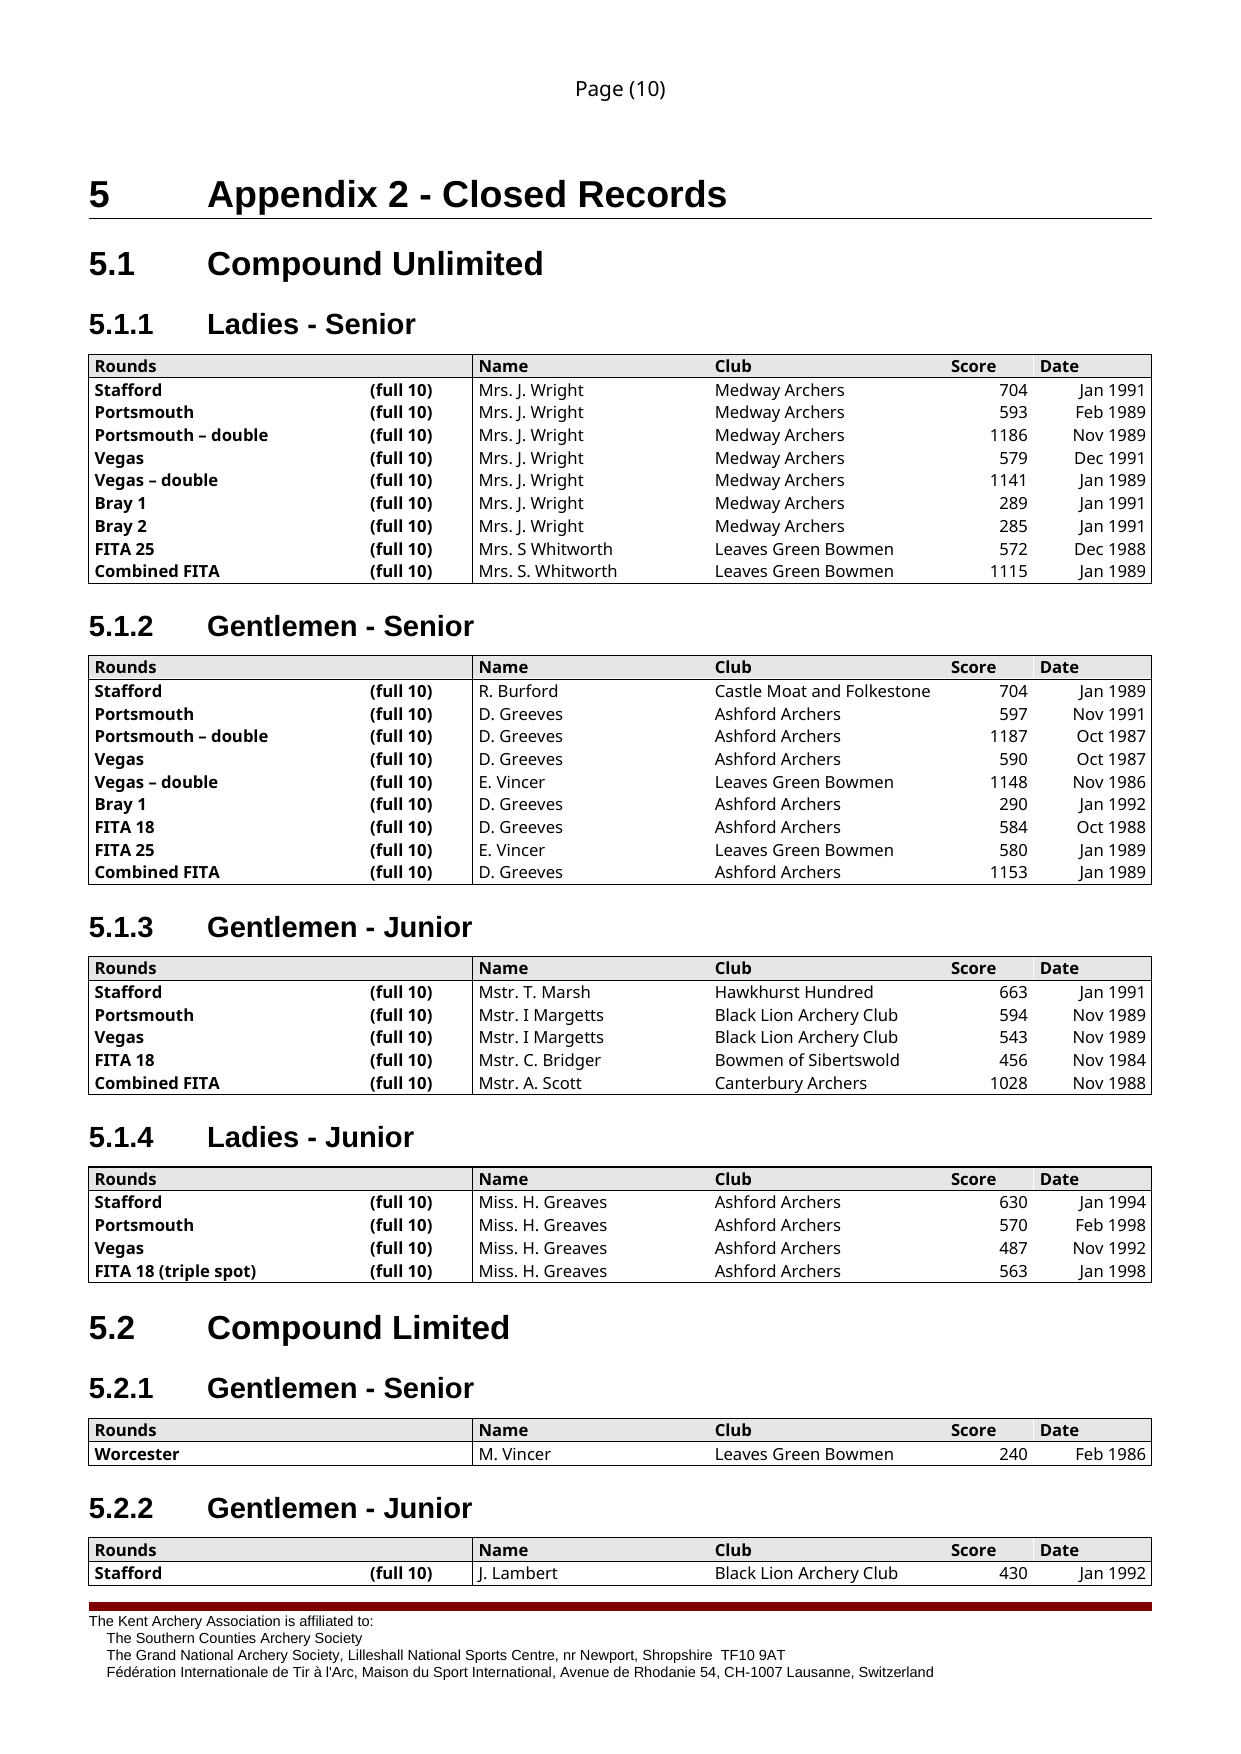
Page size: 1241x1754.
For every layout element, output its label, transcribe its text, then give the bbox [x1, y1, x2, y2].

table_cell Jan 1991 [1034, 981, 1151, 1003]
table_cell Jan 1989 [1034, 839, 1151, 861]
table_header Score [945, 1419, 1033, 1441]
table_cell Combined FITA (full 10) [89, 1072, 472, 1094]
table_cell Jan 1992 [1034, 1562, 1151, 1584]
table_cell 1148 [945, 770, 1033, 793]
table_cell 584 [945, 816, 1033, 838]
table_cell Portsmouth (full 10) [89, 1214, 472, 1237]
subtitle Ladies - Senior [89, 307, 1152, 341]
table_cell Vegas (full 10) [89, 748, 472, 770]
table_header Rounds [89, 1538, 472, 1561]
table_cell Leaves Green Bowmen [709, 560, 945, 583]
table_cell Nov 1989 [1034, 424, 1151, 446]
table_header Date [1034, 656, 1151, 678]
table_cell Jan 1989 [1034, 680, 1151, 702]
table_header Rounds [89, 957, 472, 980]
table_cell Ashford Archers [709, 793, 945, 816]
table_header Rounds [89, 1419, 472, 1441]
table_cell Jan 1991 [1034, 492, 1151, 514]
table_cell FITA 18 (full 10) [89, 816, 472, 838]
table_cell 704 [945, 680, 1033, 702]
table_header Club [709, 1168, 945, 1190]
table_cell Jan 1994 [1034, 1191, 1151, 1214]
table_cell Medway Archers [709, 492, 945, 514]
table_cell E. Vincer [473, 839, 709, 861]
table_cell Portsmouth (full 10) [89, 1004, 472, 1026]
table_cell Stafford (full 10) [89, 1191, 472, 1214]
table_cell Mstr. I Margetts [473, 1026, 709, 1049]
table_cell Ashford Archers [709, 1191, 945, 1214]
table_cell Oct 1988 [1034, 816, 1151, 838]
table_cell J. Lambert [473, 1562, 709, 1584]
table_cell Oct 1987 [1034, 725, 1151, 748]
table_header Date [1034, 355, 1151, 377]
table_cell 663 [945, 981, 1033, 1003]
table_cell Miss. H. Greaves [473, 1191, 709, 1214]
table_cell D. Greeves [473, 748, 709, 770]
table_header Score [945, 1168, 1033, 1190]
table_header Name [473, 355, 709, 377]
table_cell Miss. H. Greaves [473, 1237, 709, 1259]
table_cell 704 [945, 378, 1033, 401]
table_cell Medway Archers [709, 515, 945, 537]
table_cell Mrs. J. Wright [473, 515, 709, 537]
table_header Date [1034, 1168, 1151, 1190]
table_cell Mrs. J. Wright [473, 492, 709, 514]
subtitle Ladies - Junior [89, 1120, 1152, 1154]
subtitle Appendix 2 - Closed Records [89, 173, 1152, 218]
table_cell 456 [945, 1049, 1033, 1072]
table_cell D. Greeves [473, 702, 709, 725]
table_cell Miss. H. Greaves [473, 1259, 709, 1282]
table_header Rounds [89, 355, 472, 377]
table_cell Dec 1991 [1034, 446, 1151, 469]
table_header Name [473, 1419, 709, 1441]
table_cell 594 [945, 1004, 1033, 1026]
table_cell Medway Archers [709, 378, 945, 401]
table_cell Jan 1989 [1034, 469, 1151, 492]
table_cell FITA 25 (full 10) [89, 537, 472, 560]
table_cell 289 [945, 492, 1033, 514]
table_cell Jan 1991 [1034, 378, 1151, 401]
table_cell Leaves Green Bowmen [709, 839, 945, 861]
table_cell Medway Archers [709, 446, 945, 469]
table_cell 572 [945, 537, 1033, 560]
table_cell Portsmouth – double (full 10) [89, 424, 472, 446]
table_cell 1153 [945, 861, 1033, 884]
table_cell 240 [945, 1442, 1033, 1465]
table_header Name [473, 957, 709, 980]
table_cell Combined FITA (full 10) [89, 861, 472, 884]
table_cell Mrs. J. Wright [473, 424, 709, 446]
table_cell 563 [945, 1259, 1033, 1282]
table_cell 630 [945, 1191, 1033, 1214]
table_cell Mstr. A. Scott [473, 1072, 709, 1094]
table_cell Nov 1989 [1034, 1026, 1151, 1049]
table_header Name [473, 656, 709, 678]
table_cell Mrs. S Whitworth [473, 537, 709, 560]
table_header Name [473, 1168, 709, 1190]
table_cell Jan 1998 [1034, 1259, 1151, 1282]
table_cell Ashford Archers [709, 861, 945, 884]
subtitle Compound Unlimited [89, 244, 1152, 282]
table_cell Stafford (full 10) [89, 981, 472, 1003]
table_cell Jan 1989 [1034, 560, 1151, 583]
subtitle Gentlemen - Junior [89, 1491, 1152, 1524]
table_cell Nov 1986 [1034, 770, 1151, 793]
table_header Club [709, 656, 945, 678]
table_cell Hawkhurst Hundred [709, 981, 945, 1003]
table_cell E. Vincer [473, 770, 709, 793]
table_cell Vegas (full 10) [89, 446, 472, 469]
table_cell 487 [945, 1237, 1033, 1259]
table_cell Dec 1988 [1034, 537, 1151, 560]
table_cell Jan 1989 [1034, 861, 1151, 884]
table_cell 430 [945, 1562, 1033, 1584]
table_cell Ashford Archers [709, 725, 945, 748]
table_cell 597 [945, 702, 1033, 725]
table_cell 1115 [945, 560, 1033, 583]
table_cell Combined FITA (full 10) [89, 560, 472, 583]
table_cell Nov 1984 [1034, 1049, 1151, 1072]
table_cell Portsmouth (full 10) [89, 401, 472, 424]
table_cell Nov 1989 [1034, 1004, 1151, 1026]
table_cell Ashford Archers [709, 1259, 945, 1282]
table_cell Nov 1992 [1034, 1237, 1151, 1259]
table_cell Miss. H. Greaves [473, 1214, 709, 1237]
table_header Club [709, 957, 945, 980]
table_cell Feb 1989 [1034, 401, 1151, 424]
table_cell Mrs. J. Wright [473, 469, 709, 492]
table_header Score [945, 1538, 1033, 1561]
table_cell FITA 25 (full 10) [89, 839, 472, 861]
table_header Score [945, 656, 1033, 678]
table_cell Mrs. S. Whitworth [473, 560, 709, 583]
table_cell Leaves Green Bowmen [709, 1442, 945, 1465]
table_cell 290 [945, 793, 1033, 816]
table_header Rounds [89, 656, 472, 678]
table_cell Bray 1 (full 10) [89, 793, 472, 816]
table_cell Mrs. J. Wright [473, 446, 709, 469]
table_cell Ashford Archers [709, 748, 945, 770]
table_header Rounds [89, 1168, 472, 1190]
table_cell 1028 [945, 1072, 1033, 1094]
table_cell M. Vincer [473, 1442, 709, 1465]
table_header Club [709, 1419, 945, 1441]
table_header Score [945, 957, 1033, 980]
table_cell Vegas – double (full 10) [89, 469, 472, 492]
table_cell R. Burford [473, 680, 709, 702]
table_cell Black Lion Archery Club [709, 1004, 945, 1026]
table_cell Mstr. I Margetts [473, 1004, 709, 1026]
table_cell Vegas (full 10) [89, 1237, 472, 1259]
table_cell D. Greeves [473, 861, 709, 884]
table_cell 570 [945, 1214, 1033, 1237]
table_header Name [473, 1538, 709, 1561]
table_cell FITA 18 (full 10) [89, 1049, 472, 1072]
table_cell 1186 [945, 424, 1033, 446]
table_cell Mrs. J. Wright [473, 401, 709, 424]
table_cell Stafford (full 10) [89, 680, 472, 702]
table_cell Bowmen of Sibertswold [709, 1049, 945, 1072]
table_cell Portsmouth (full 10) [89, 702, 472, 725]
table_cell Castle Moat and Folkestone [709, 680, 945, 702]
subtitle Gentlemen - Senior [89, 609, 1152, 642]
table_cell Black Lion Archery Club [709, 1026, 945, 1049]
table_cell Medway Archers [709, 401, 945, 424]
table_cell Bray 1 (full 10) [89, 492, 472, 514]
subtitle Compound Limited [89, 1308, 1152, 1346]
subtitle Gentlemen - Senior [89, 1371, 1152, 1405]
table_cell Feb 1998 [1034, 1214, 1151, 1237]
table_cell 593 [945, 401, 1033, 424]
table_cell Medway Archers [709, 424, 945, 446]
table_header Date [1034, 1419, 1151, 1441]
table_cell Mrs. J. Wright [473, 378, 709, 401]
table_cell Nov 1988 [1034, 1072, 1151, 1094]
table_cell Ashford Archers [709, 1237, 945, 1259]
table_cell Nov 1991 [1034, 702, 1151, 725]
table_cell 285 [945, 515, 1033, 537]
table_cell D. Greeves [473, 793, 709, 816]
table_header Club [709, 1538, 945, 1561]
table_header Club [709, 355, 945, 377]
table_cell 579 [945, 446, 1033, 469]
table_cell FITA 18 (triple spot) (full 10) [89, 1259, 472, 1282]
table_cell Bray 2 (full 10) [89, 515, 472, 537]
table_cell Portsmouth – double (full 10) [89, 725, 472, 748]
table_cell Canterbury Archers [709, 1072, 945, 1094]
table_cell Jan 1991 [1034, 515, 1151, 537]
table_cell 1141 [945, 469, 1033, 492]
table_cell Medway Archers [709, 469, 945, 492]
table_header Score [945, 355, 1033, 377]
table_cell Feb 1986 [1034, 1442, 1151, 1465]
table_cell Black Lion Archery Club [709, 1562, 945, 1584]
table_cell 543 [945, 1026, 1033, 1049]
table_cell Jan 1992 [1034, 793, 1151, 816]
table_cell Leaves Green Bowmen [709, 537, 945, 560]
table_cell Vegas – double (full 10) [89, 770, 472, 793]
table_cell Oct 1987 [1034, 748, 1151, 770]
table_cell 590 [945, 748, 1033, 770]
table_cell D. Greeves [473, 816, 709, 838]
table_cell D. Greeves [473, 725, 709, 748]
table_cell Vegas (full 10) [89, 1026, 472, 1049]
table_cell Mstr. C. Bridger [473, 1049, 709, 1072]
table_header Date [1034, 957, 1151, 980]
table_cell Stafford (full 10) [89, 1562, 472, 1584]
table_cell Stafford (full 10) [89, 378, 472, 401]
table_cell Leaves Green Bowmen [709, 770, 945, 793]
table_cell Ashford Archers [709, 702, 945, 725]
table_cell Mstr. T. Marsh [473, 981, 709, 1003]
table_cell 580 [945, 839, 1033, 861]
table_cell 1187 [945, 725, 1033, 748]
table_header Date [1034, 1538, 1151, 1561]
table_cell Ashford Archers [709, 1214, 945, 1237]
table_cell Worcester [89, 1442, 472, 1465]
table_cell Ashford Archers [709, 816, 945, 838]
subtitle Gentlemen - Junior [89, 910, 1152, 943]
